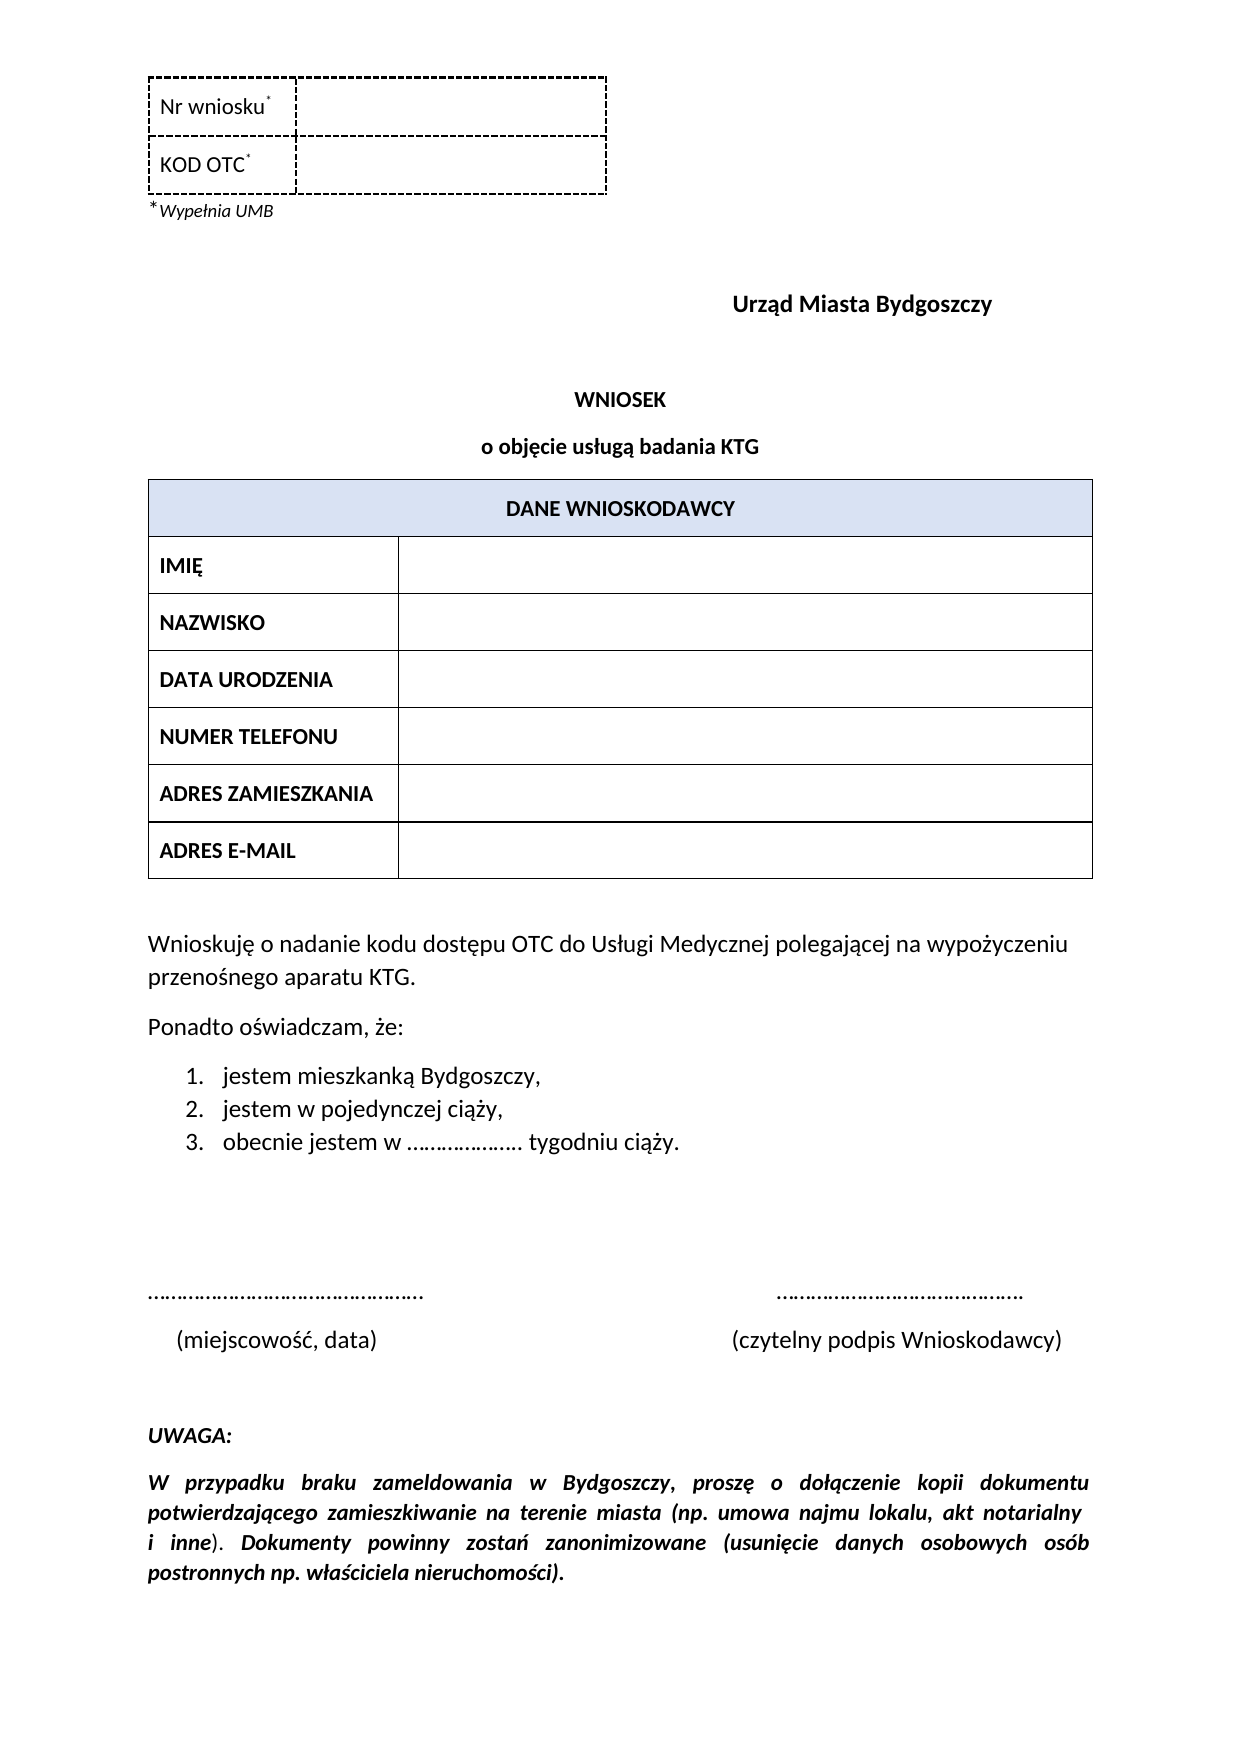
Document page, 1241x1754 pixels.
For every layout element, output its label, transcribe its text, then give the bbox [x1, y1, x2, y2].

table_cell ADRES ZAMIESZKANIA [149, 765, 398, 821]
table_header Nr wniosku* [149, 76, 296, 134]
text W przypadku braku zameldowania w Bydgoszczy, proszę o dołączenie kopii dokumentu potwierdzającego zamieszkiwanie na terenie miasta (np. umowa najmu lokalu, akt notarialny i inne). Dokumenty powinny zostań zanonimizowane (usunięcie danych osobowych osób postronnych np. właściciela nieruchomości). [148, 1468, 1093, 1586]
table_cell [399, 823, 1092, 877]
table_header [296, 76, 606, 134]
table_cell IMIĘ [149, 537, 398, 593]
text *Wypełnia UMB [148, 195, 1093, 223]
text o objęcie usługą badania KTG [148, 432, 1093, 460]
table_cell NAZWISKO [149, 594, 398, 650]
text Wnioskuję o nadanie kodu dostępu OTC do Usługi Medycznej polegającej na wypożyczeniu przenośnego aparatu KTG. [148, 928, 1093, 992]
list obecnie jestem w ……………….. tygodniu ciąży. [185, 1126, 1093, 1157]
table_cell [399, 594, 1092, 650]
table_cell DATA URODZENIA [149, 651, 398, 707]
table_cell [399, 651, 1092, 707]
text ………………………………………… ……………………………………. [148, 1275, 1093, 1305]
list jestem w pojedynczej ciąży, [185, 1093, 1093, 1124]
table_cell [296, 135, 606, 193]
table_header DANE WNIOSKODAWCY [149, 480, 1092, 536]
text WNIOSEK [148, 385, 1093, 413]
text (miejscowość, data) (czytelny podpis Wnioskodawcy) [148, 1324, 1093, 1355]
text Urząd Miasta Bydgoszczy [148, 288, 1093, 319]
table_cell [399, 765, 1092, 821]
text UWAGA: [148, 1421, 1093, 1449]
list jestem mieszkanką Bydgoszczy, [185, 1060, 1093, 1091]
text Ponadto oświadczam, że: [148, 1011, 1093, 1041]
table_cell [399, 708, 1092, 764]
table_cell KOD OTC* [149, 135, 296, 193]
table_cell ADRES E-MAIL [149, 823, 398, 877]
table_cell [399, 537, 1092, 593]
table_cell NUMER TELEFONU [149, 708, 398, 764]
